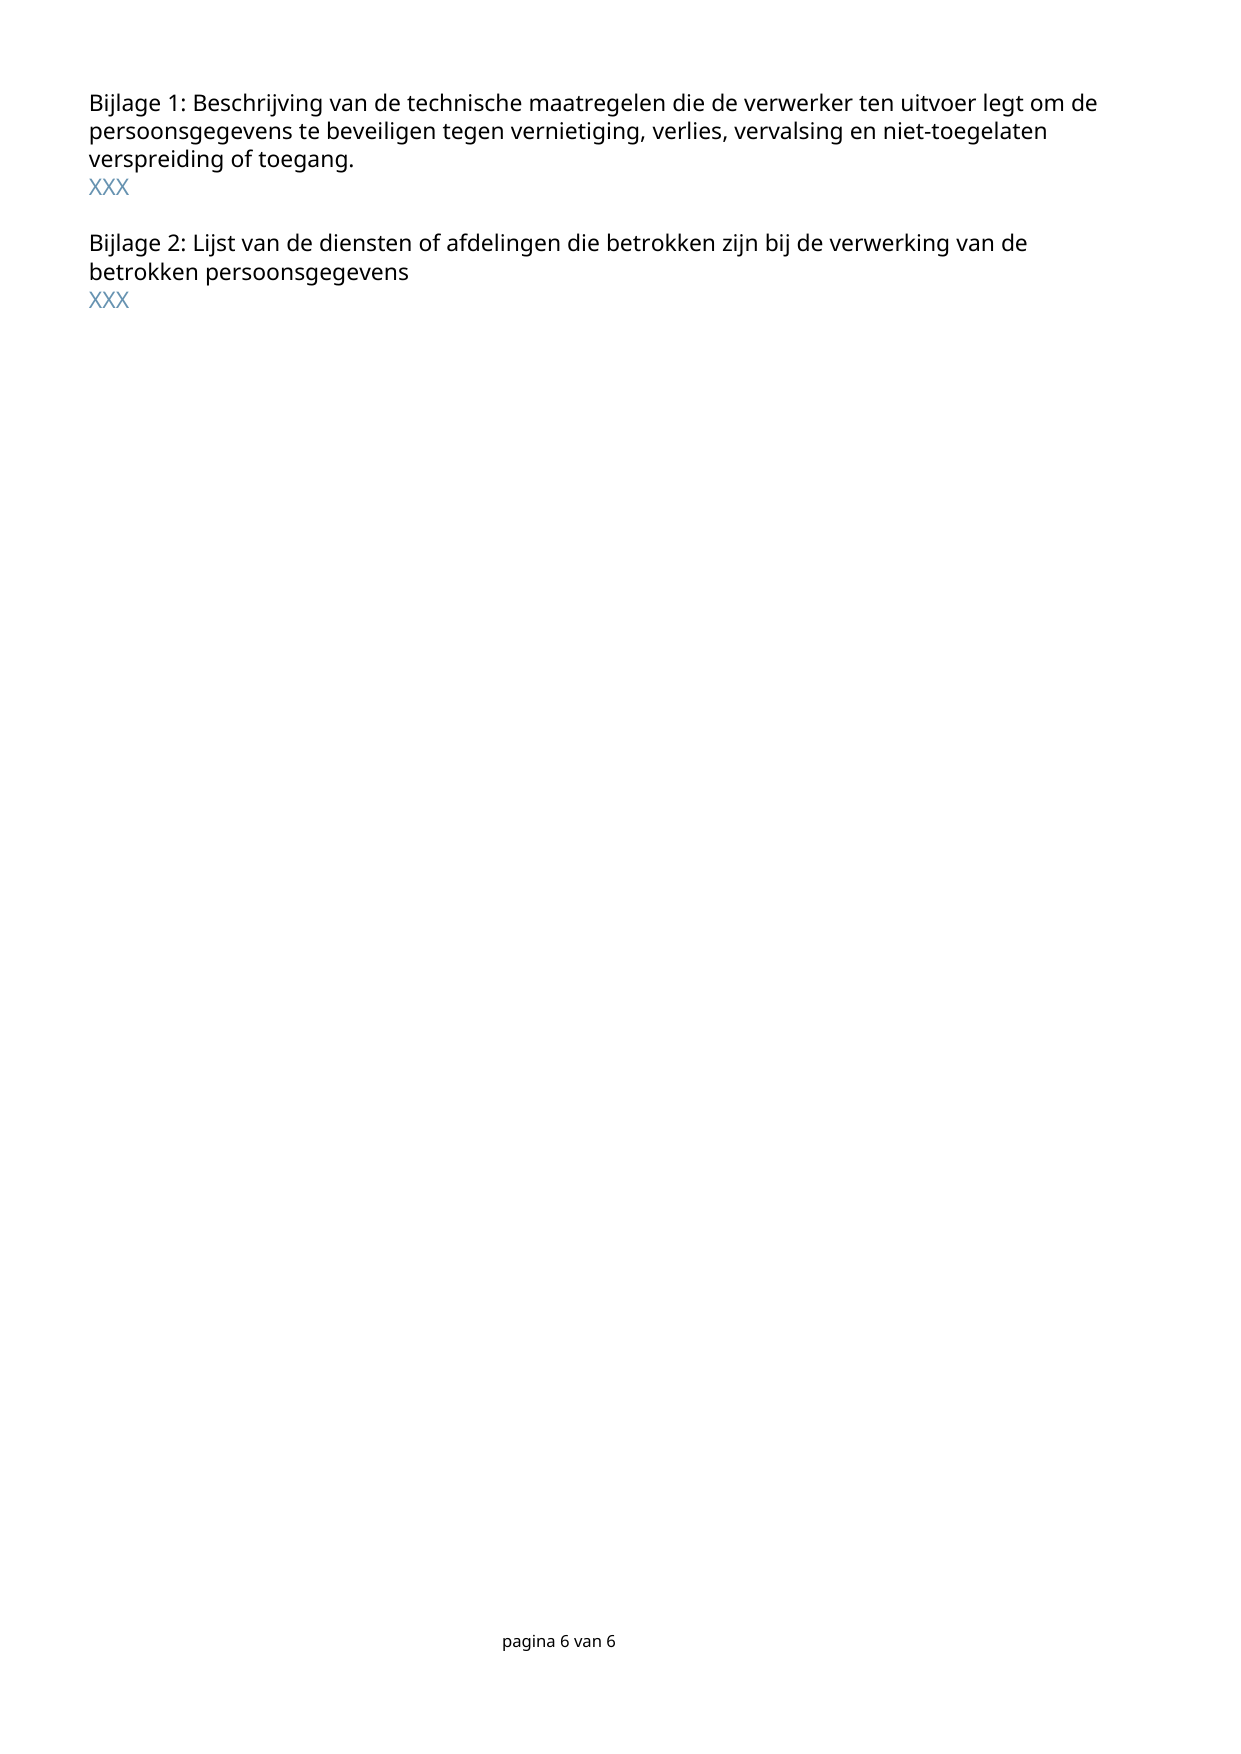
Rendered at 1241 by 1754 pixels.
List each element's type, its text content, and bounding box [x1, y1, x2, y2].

text Bijlage 2: Lijst van de diensten of afdelingen die betrokken zijn bij de verwerking van de betrokken persoonsgegevens XXX [89, 229, 1122, 314]
text Bijlage 1: Beschrijving van de technische maatregelen die de verwerker ten uitvoer legt om de persoonsgegevens te beveiligen tegen vernietiging, verlies, vervalsing en niet-toegelaten verspreiding of toegang. XXX [89, 89, 1122, 201]
